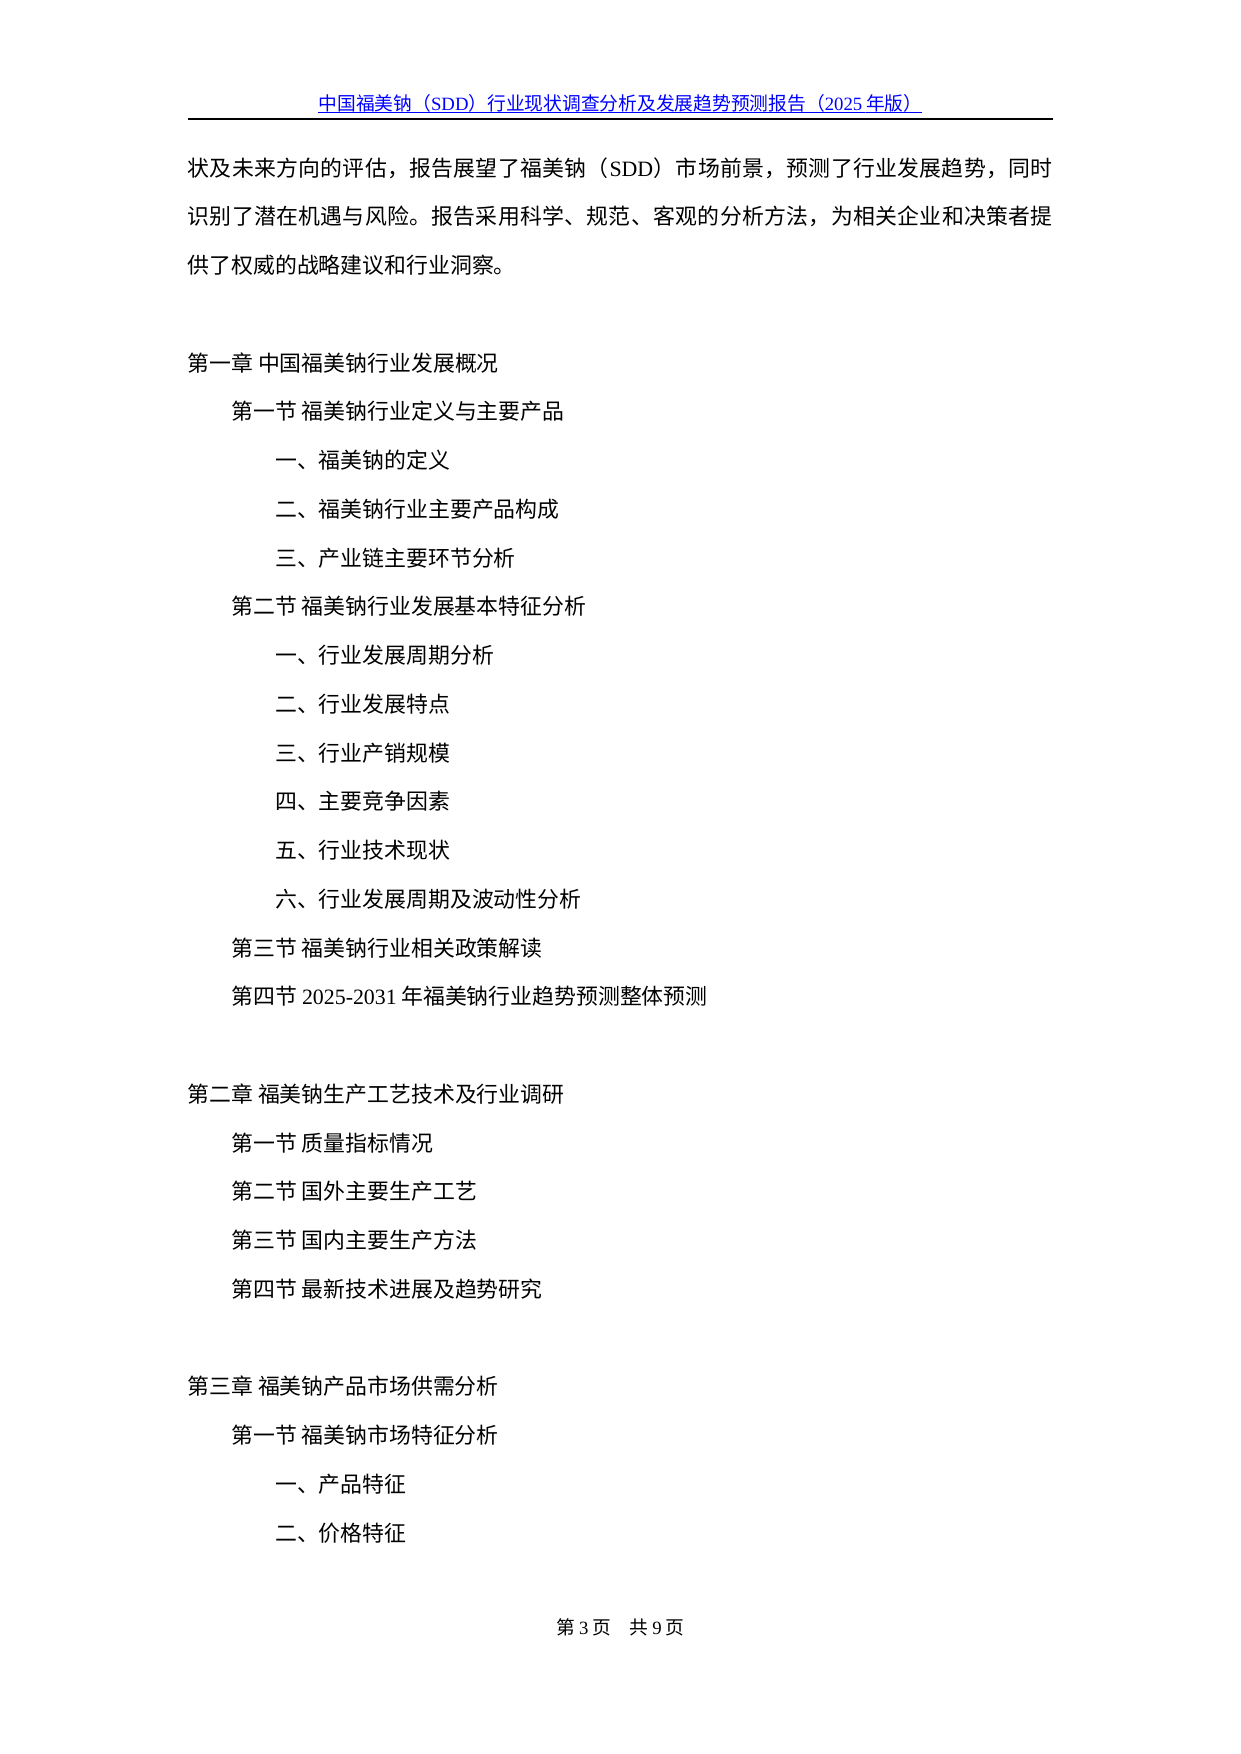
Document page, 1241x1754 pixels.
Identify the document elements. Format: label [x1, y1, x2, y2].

text [187, 150, 1053, 1548]
